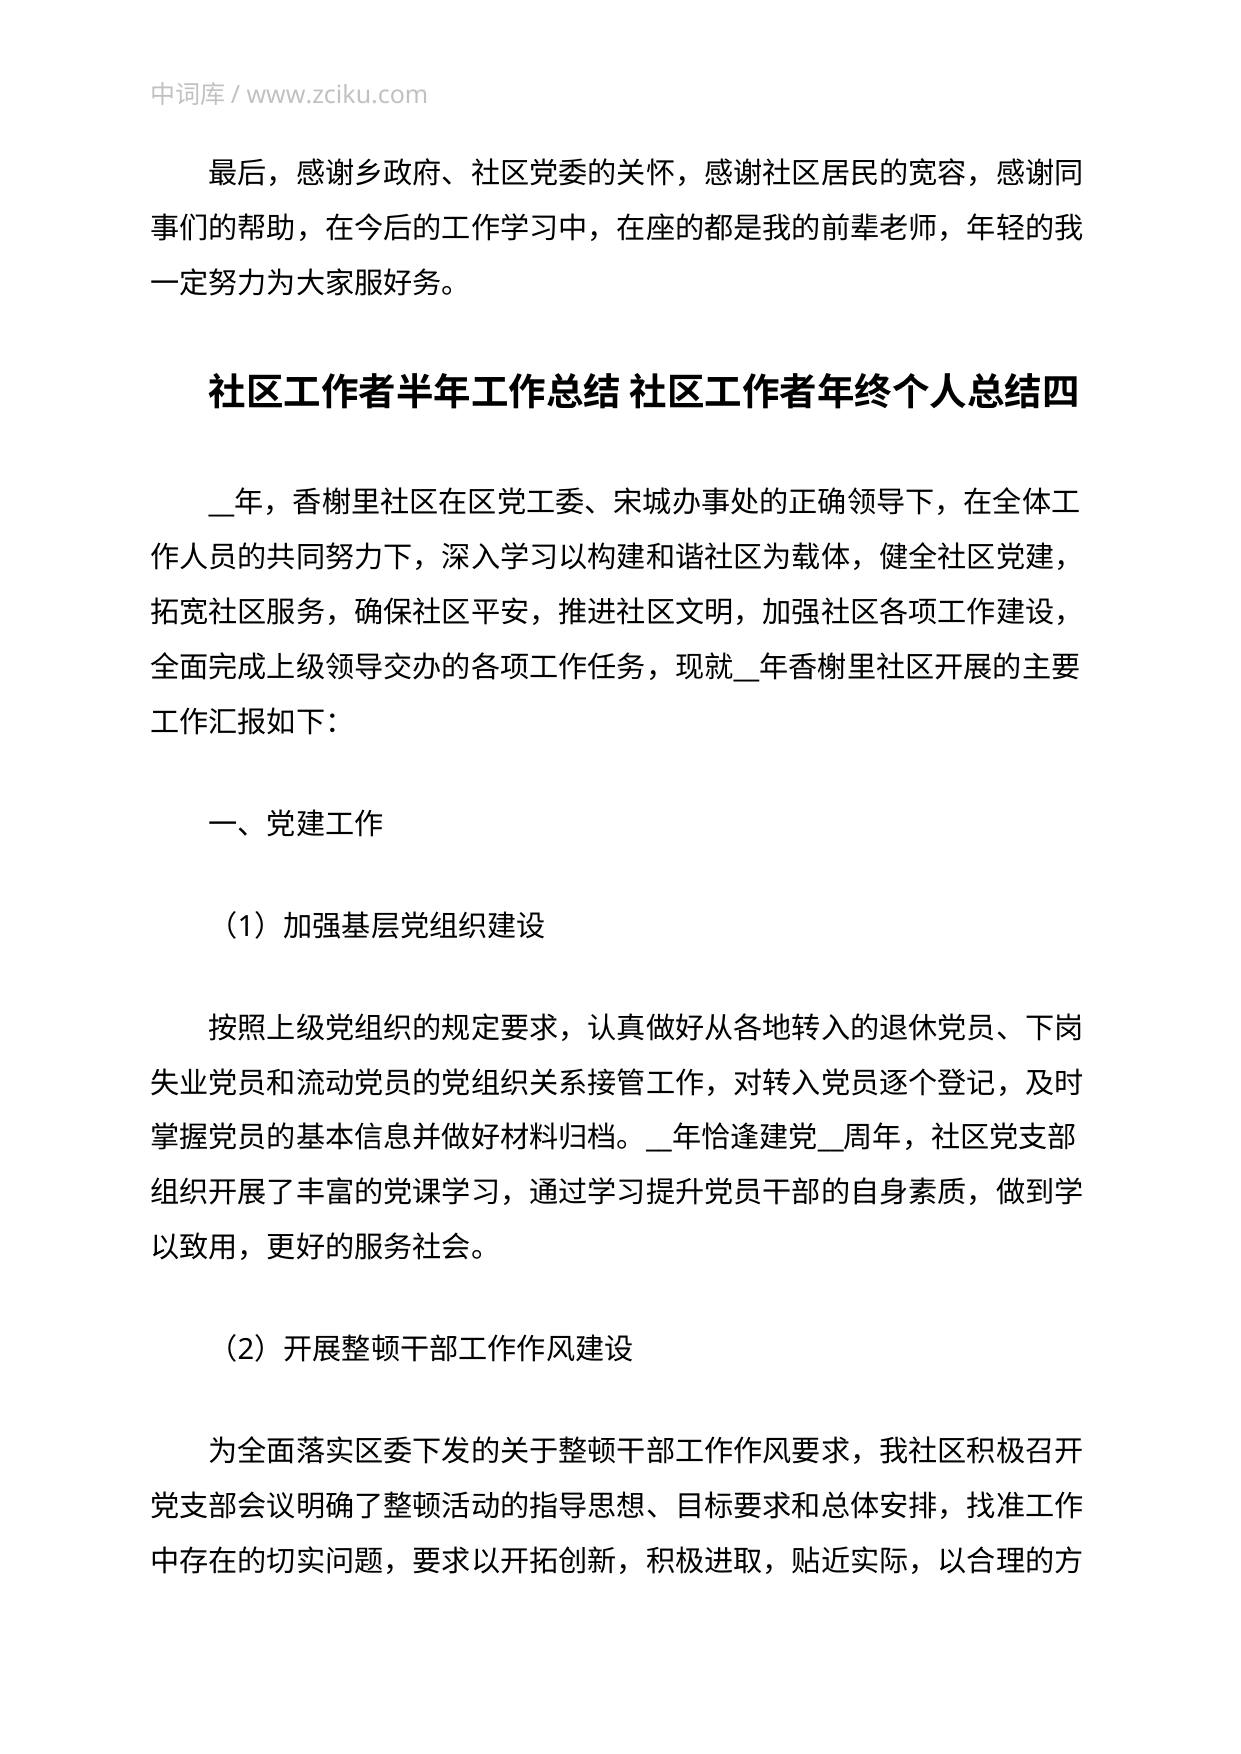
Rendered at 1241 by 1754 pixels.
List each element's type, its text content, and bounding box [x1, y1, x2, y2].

text 一、党建工作 [150, 801, 1090, 843]
text （1）加强基层党组织建设 [150, 902, 1090, 945]
text __年，香榭里社区在区党工委、宋城办事处的正确领导下，在全体工作人员的共同努力下，深入学习以构建和谐社区为载体，健全社区党建，拓宽社区服务，确保社区平安，推进社区文明，加强社区各项工作建设，全面完成上级领导交办的各项工作任务，现就__年香榭里社区开展的主要工作汇报如下： [150, 479, 1090, 741]
text （2）开展整顿干部工作作风建设 [150, 1326, 1090, 1368]
text 最后，感谢乡政府、社区党委的关怀，感谢社区居民的宽容，感谢同事们的帮助，在今后的工作学习中，在座的都是我的前辈老师，年轻的我一定努力为大家服好务。 [150, 150, 1090, 302]
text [150, 1428, 1090, 1580]
text 社区工作者半年工作总结 社区工作者年终个人总结四 [150, 362, 1090, 416]
text 按照上级党组织的规定要求，认真做好从各地转入的退休党员、下岗失业党员和流动党员的党组织关系接管工作，对转入党员逐个登记，及时掌握党员的基本信息并做好材料归档。__年恰逢建党__周年，社区党支部组织开展了丰富的党课学习，通过学习提升党员干部的自身素质，做到学以致用，更好的服务社会。 [150, 1004, 1090, 1266]
